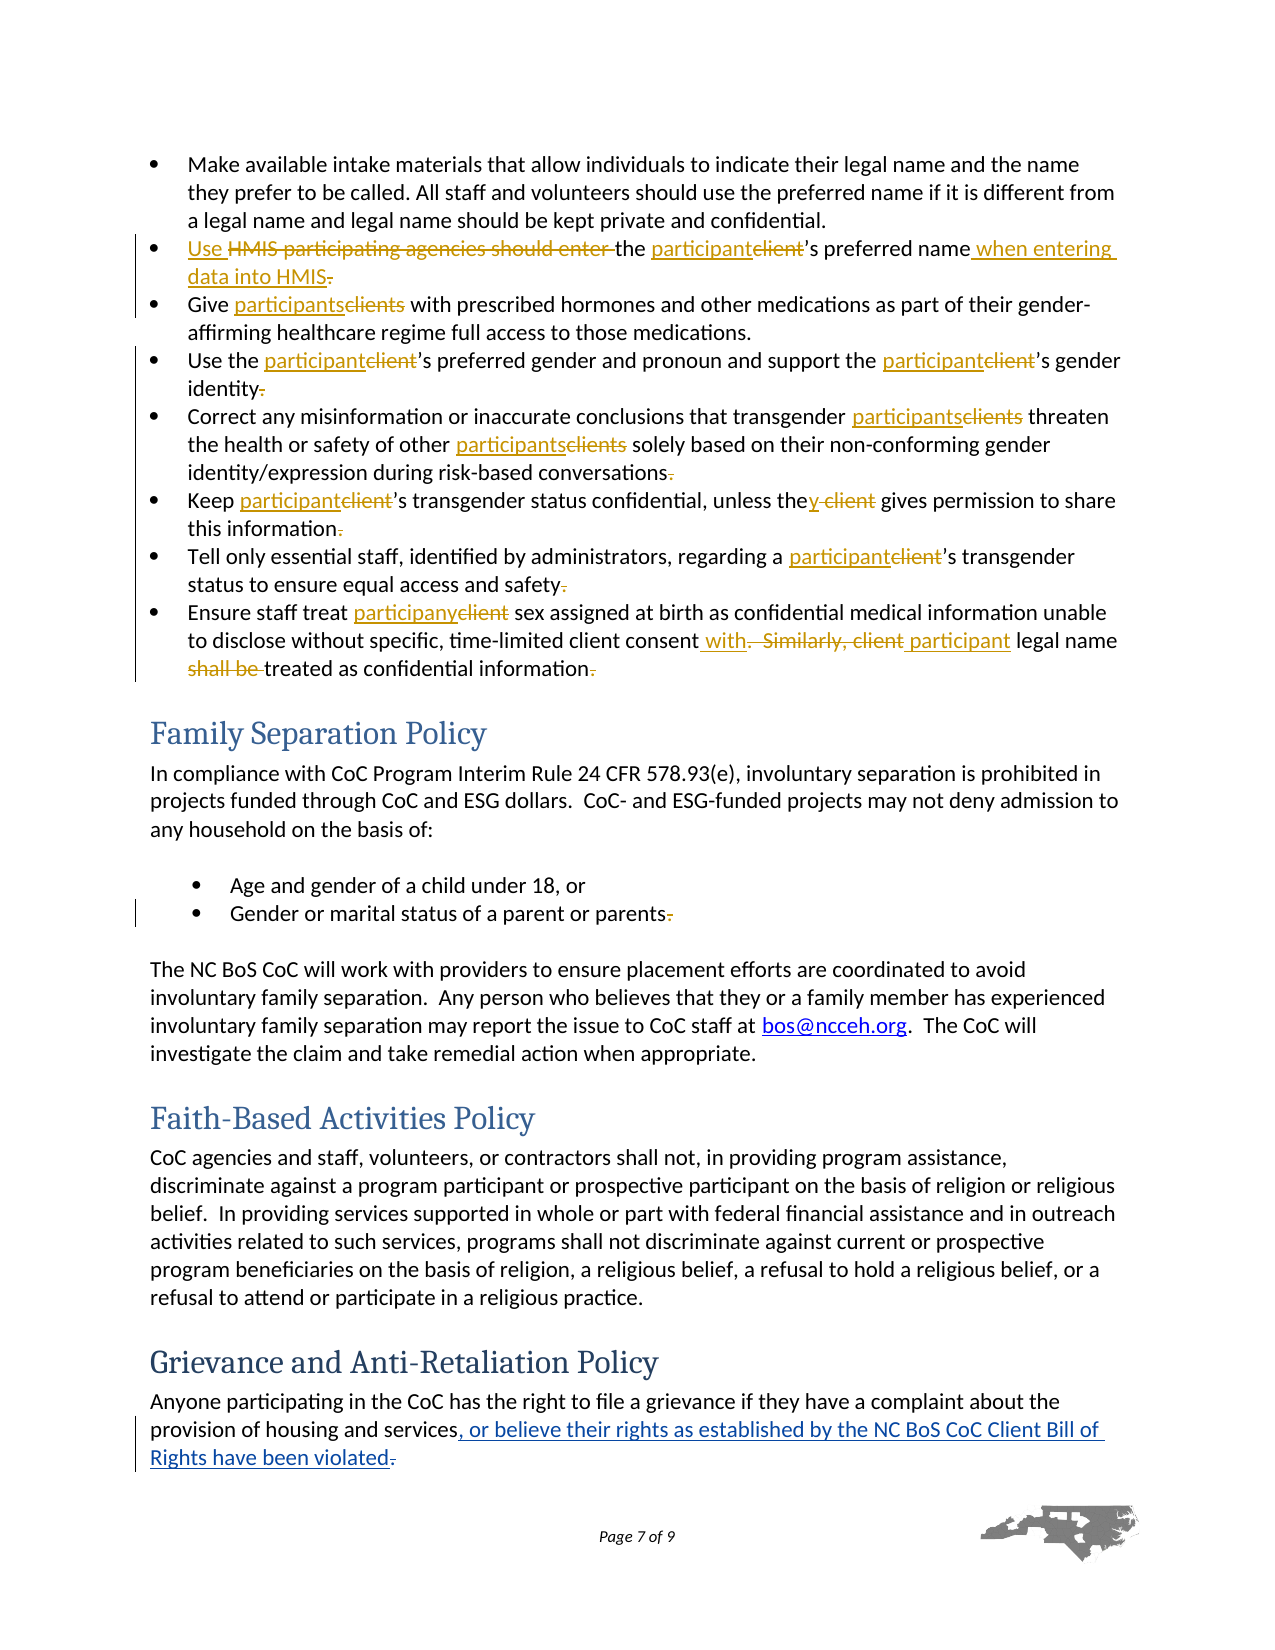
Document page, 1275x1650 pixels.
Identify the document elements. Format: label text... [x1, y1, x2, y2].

picture [976, 1497, 1140, 1569]
subtitle Family Separation Policy [150, 714, 1125, 753]
list Ensure staff treat sex assigned at birth as confidential medical information unable to disclose without specific, time-limited client consent legal name treated as confidential information [150, 598, 1125, 682]
text Anyone participating in the CoC has the right to file a grievance if they have a complaint about the provision of housing and services [150, 1387, 1125, 1472]
list Correct any misinformation or inaccurate conclusions that transgender threaten the health or safety of other solely based on their non-conforming gender identity/expression during risk-based conversations [150, 402, 1125, 486]
text CoC agencies and staff, volunteers, or contractors shall not, in providing program assistance, discriminate against a program participant or prospective participant on the basis of religion or religious belief. In providing services supported in whole or part with federal financial assistance and in outreach activities related to such services, programs shall not discriminate against current or prospective program beneficiaries on the basis of religion, a religious belief, a refusal to hold a religious belief, or a refusal to attend or participate in a religious practice. [150, 1143, 1125, 1311]
list Age and gender of a child under 18, or [192, 871, 1125, 899]
list Make available intake materials that allow individuals to indicate their legal name and the name they prefer to be called. All staff and volunteers should use the preferred name if it is different from a legal name and legal name should be kept private and confidential. [150, 150, 1125, 234]
text The NC BoS CoC will work with providers to ensure placement efforts are coordinated to avoid involuntary family separation. Any person who believes that they or a family member has experienced involuntary family separation may report the issue to CoC staff at bos@ncceh.org. The CoC will investigate the claim and take remedial action when appropriate. [150, 955, 1125, 1067]
text In compliance with CoC Program Interim Rule 24 CFR 578.93(e), involuntary separation is prohibited in projects funded through CoC and ESG dollars. CoC- and ESG-funded projects may not deny admission to any household on the basis of: [150, 759, 1125, 843]
list Gender or marital status of a parent or parents [192, 899, 1125, 927]
list the ’s preferred name [150, 234, 1125, 290]
list Tell only essential staff, identified by administrators, regarding a ’s transgender status to ensure equal access and safety [150, 542, 1125, 598]
list Keep ’s transgender status confidential, unless the gives permission to share this information [150, 486, 1125, 542]
subtitle Grievance and Anti-Retaliation Policy [150, 1343, 1125, 1382]
list Give with prescribed hormones and other medications as part of their gender-affirming healthcare regime full access to those medications. [150, 290, 1125, 346]
list Use the ’s preferred gender and pronoun and support the ’s gender identity [150, 346, 1125, 402]
subtitle Faith-Based Activities Policy [150, 1099, 1125, 1137]
